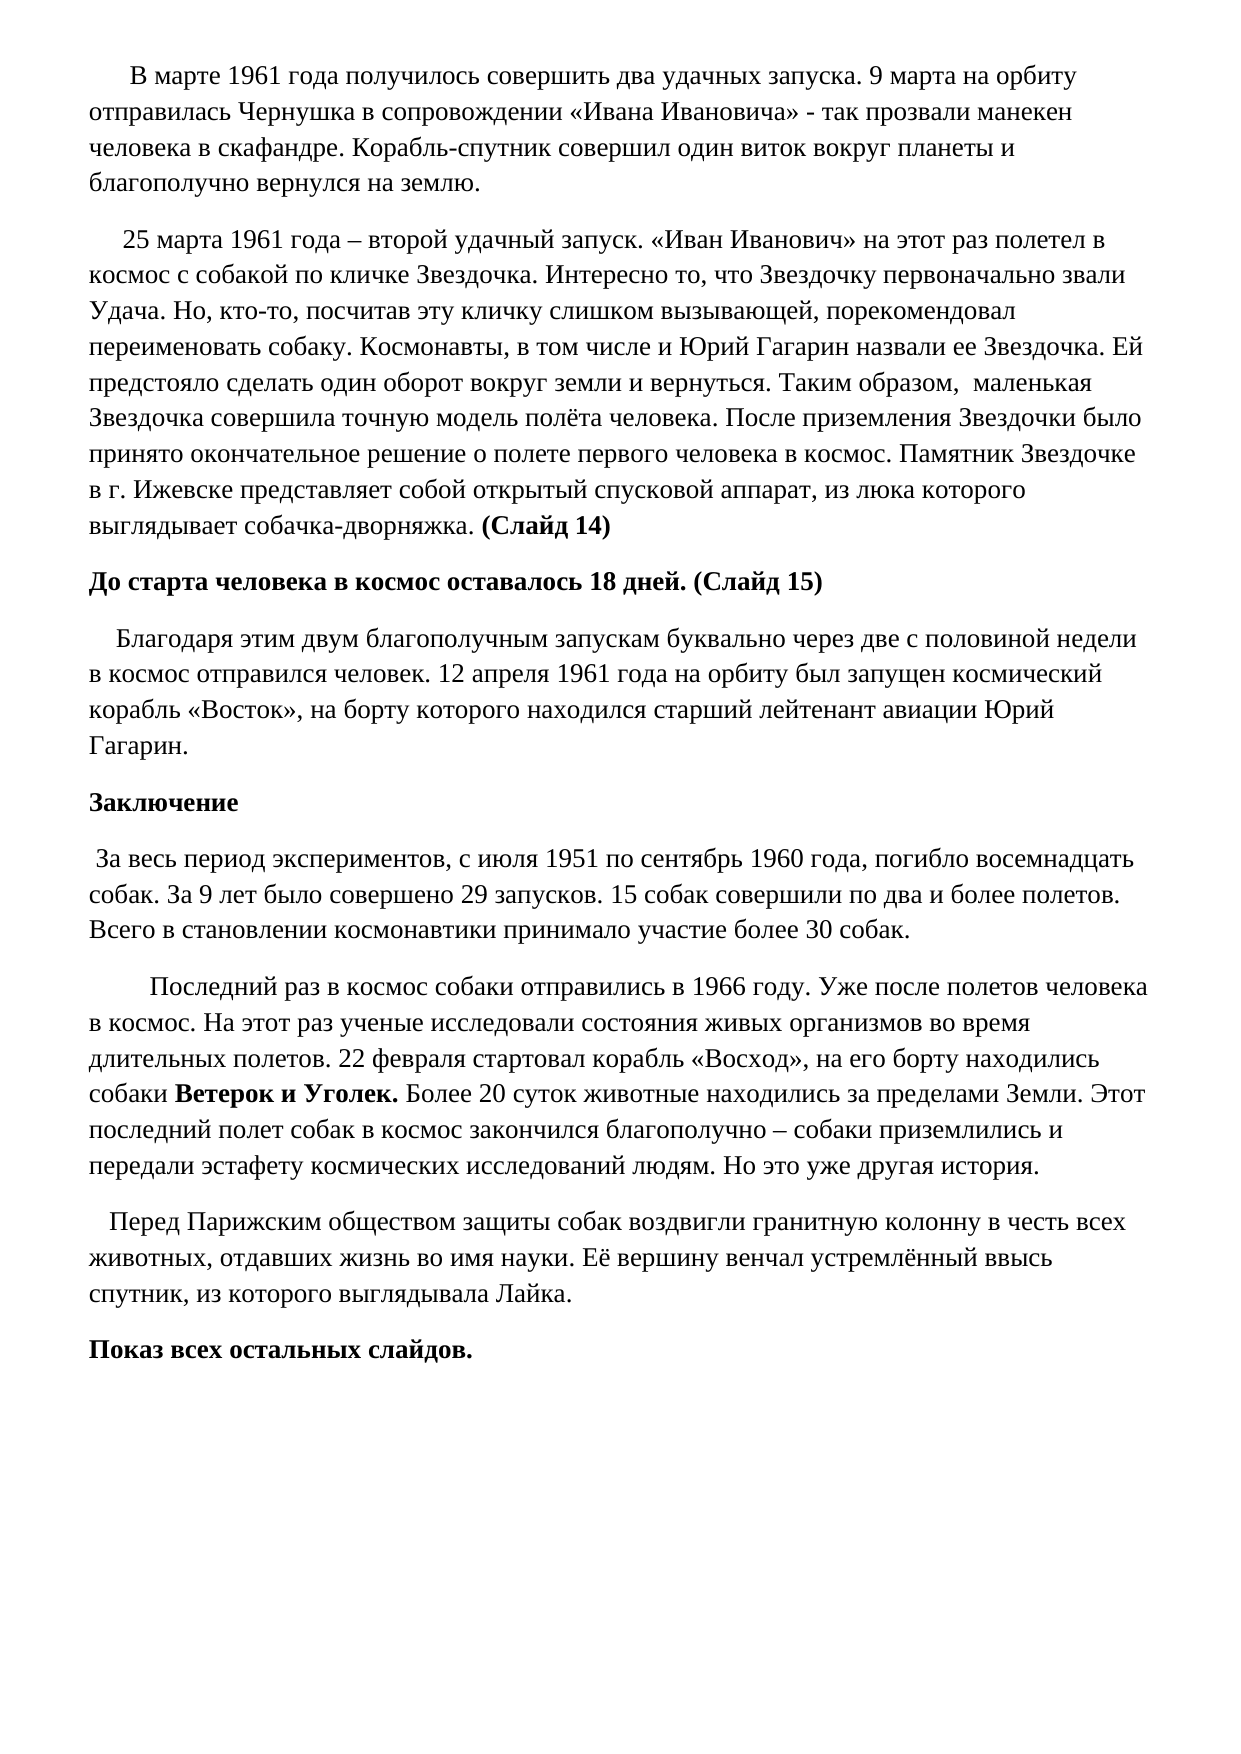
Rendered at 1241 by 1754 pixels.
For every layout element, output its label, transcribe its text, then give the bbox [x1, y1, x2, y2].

text За весь период экспериментов, с июля 1951 по сентябрь 1960 года, погибло восемнадцать собак. За 9 лет было совершено 29 запусков. 15 собак совершили по два и более полетов. Всего в становлении космонавтики принимало участие более 30 собак. [89, 842, 1152, 945]
text Заключение [89, 786, 1152, 817]
text Благодаря этим двум благополучным запускам буквально через две с половиной недели в космос отправился человек. 12 апреля 1961 года на орбиту был запущен космический корабль «Восток», на борту которого находился старший лейтенант авиации Юрий Гагарин. [89, 622, 1152, 760]
text Последний раз в космос собаки отправились в 1966 году. Уже после полетов человека в космос. На этот раз ученые исследовали состояния живых организмов во время длительных полетов. 22 февраля стартовал корабль «Восход», на его борту находились собаки Ветерок и Уголек. Более 20 суток животные находились за пределами Земли. Этот последний полет собак в космос закончился благополучно – собаки приземлились и передали эстафету космических исследований людям. Но это уже другая история. [89, 970, 1152, 1180]
text В марте 1961 года получилось совершить два удачных запуска. 9 марта на орбиту отправилась Чернушка в сопровождении «Ивана Ивановича» - так прозвали манекен человека в скафандре. Корабль-спутник совершил один виток вокруг планеты и благополучно вернулся на землю. [89, 59, 1152, 197]
text До старта человека в космос оставалось 18 дней. (Слайд 15) [89, 565, 1152, 596]
text Перед Парижским обществом защиты собак воздвигли гранитную колонну в честь всех животных, отдавших жизнь во имя науки. Её вершину венчал устремлённый ввысь спутник, из которого выглядывала Лайка. [89, 1205, 1152, 1308]
text Показ всех остальных слайдов. [89, 1333, 1152, 1364]
text 25 марта 1961 года – второй удачный запуск. «Иван Иванович» на этот раз полетел в космос с собакой по кличке Звездочка. Интересно то, что Звездочку первоначально звали Удача. Но, кто-то, посчитав эту кличку слишком вызывающей, порекомендовал переименовать собаку. Космонавты, в том числе и Юрий Гагарин назвали ее Звездочка. Ей предстояло сделать один оборот вокруг земли и вернуться. Таким образом, маленькая Звездочка совершила точную модель полёта человека. После приземления Звездочки было принято окончательное решение о полете первого человека в космос. Памятник Звездочке в г. Ижевске представляет собой открытый спусковой аппарат, из люка которого выглядывает собачка-дворняжка. (Слайд 14) [89, 223, 1152, 540]
